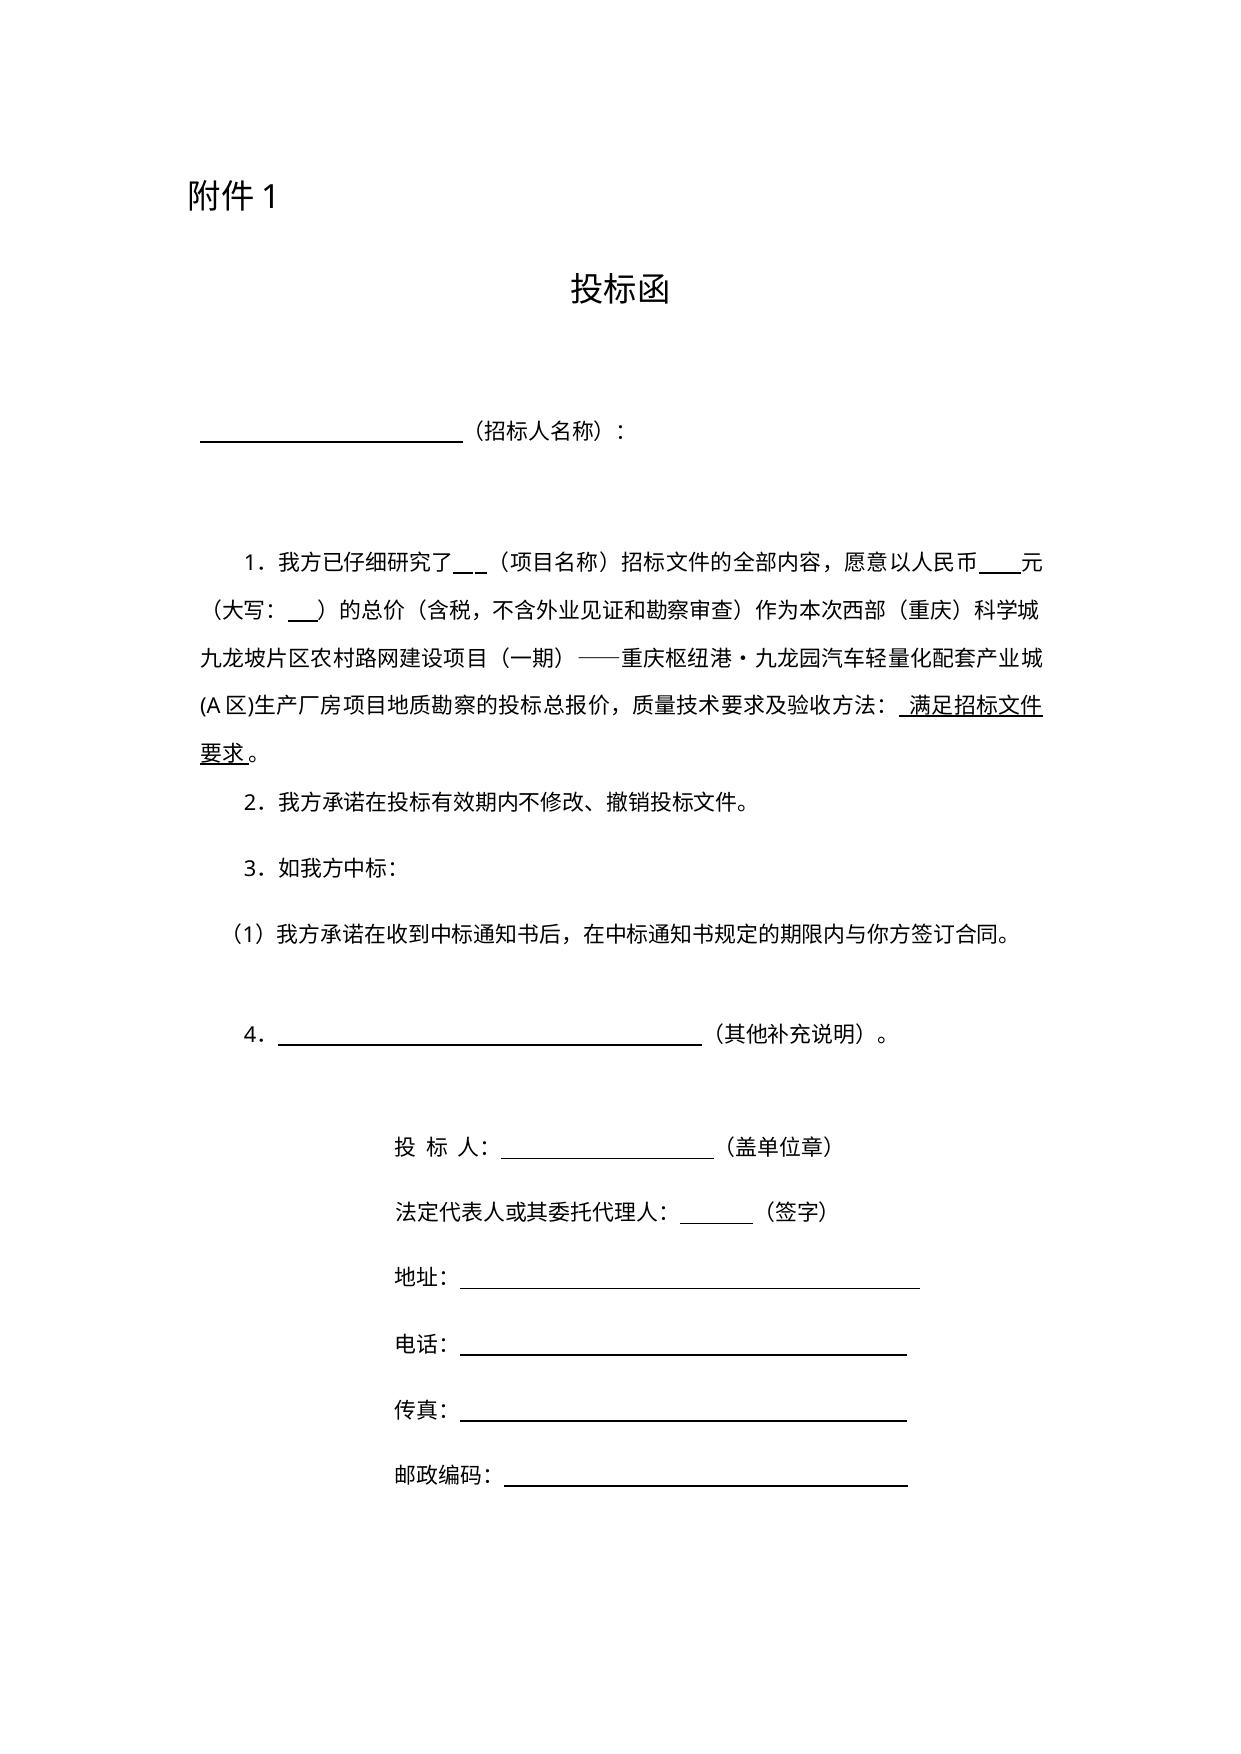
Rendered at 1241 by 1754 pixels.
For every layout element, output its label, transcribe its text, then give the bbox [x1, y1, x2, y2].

text （1）我方承诺在收到中标通知书后，在中标通知书规定的期限内与你方签订合同。 [187, 917, 1061, 949]
text 4． （其他补充说明）。 [244, 1016, 1055, 1049]
text 2．我方承诺在投标有效期内不修改、撤销投标文件。 [244, 784, 1055, 817]
text 投 标 人： （盖单位章） [187, 1130, 1031, 1162]
text 邮政编码： [394, 1458, 1055, 1490]
text 传真： [394, 1393, 1055, 1425]
text 电话： [394, 1326, 1055, 1359]
text 地址： [187, 1260, 1031, 1292]
text 附件1 [187, 162, 1053, 227]
text 法定代表人或其委托代理人： （签字） [187, 1195, 1031, 1227]
text （招标人名称）： [200, 413, 1055, 446]
text 1．我方已仔细研究了 （项目名称）招标文件的全部内容，愿意以人民币 元（大写： ）的总价（含税，不含外业见证和勘察审查）作为本次西部（重庆）科学城九龙坡片区农村路网建设项目（一期）——重庆枢纽港•九龙园汽车轻量化配套产业城(A区)生产厂房项目地质勘察的投标总报价，质量技术要求及验收方法： 满足招标文件要求 。 [200, 545, 1043, 768]
text 3．如我方中标： [244, 851, 1055, 883]
subtitle 投标函 [187, 254, 1053, 319]
